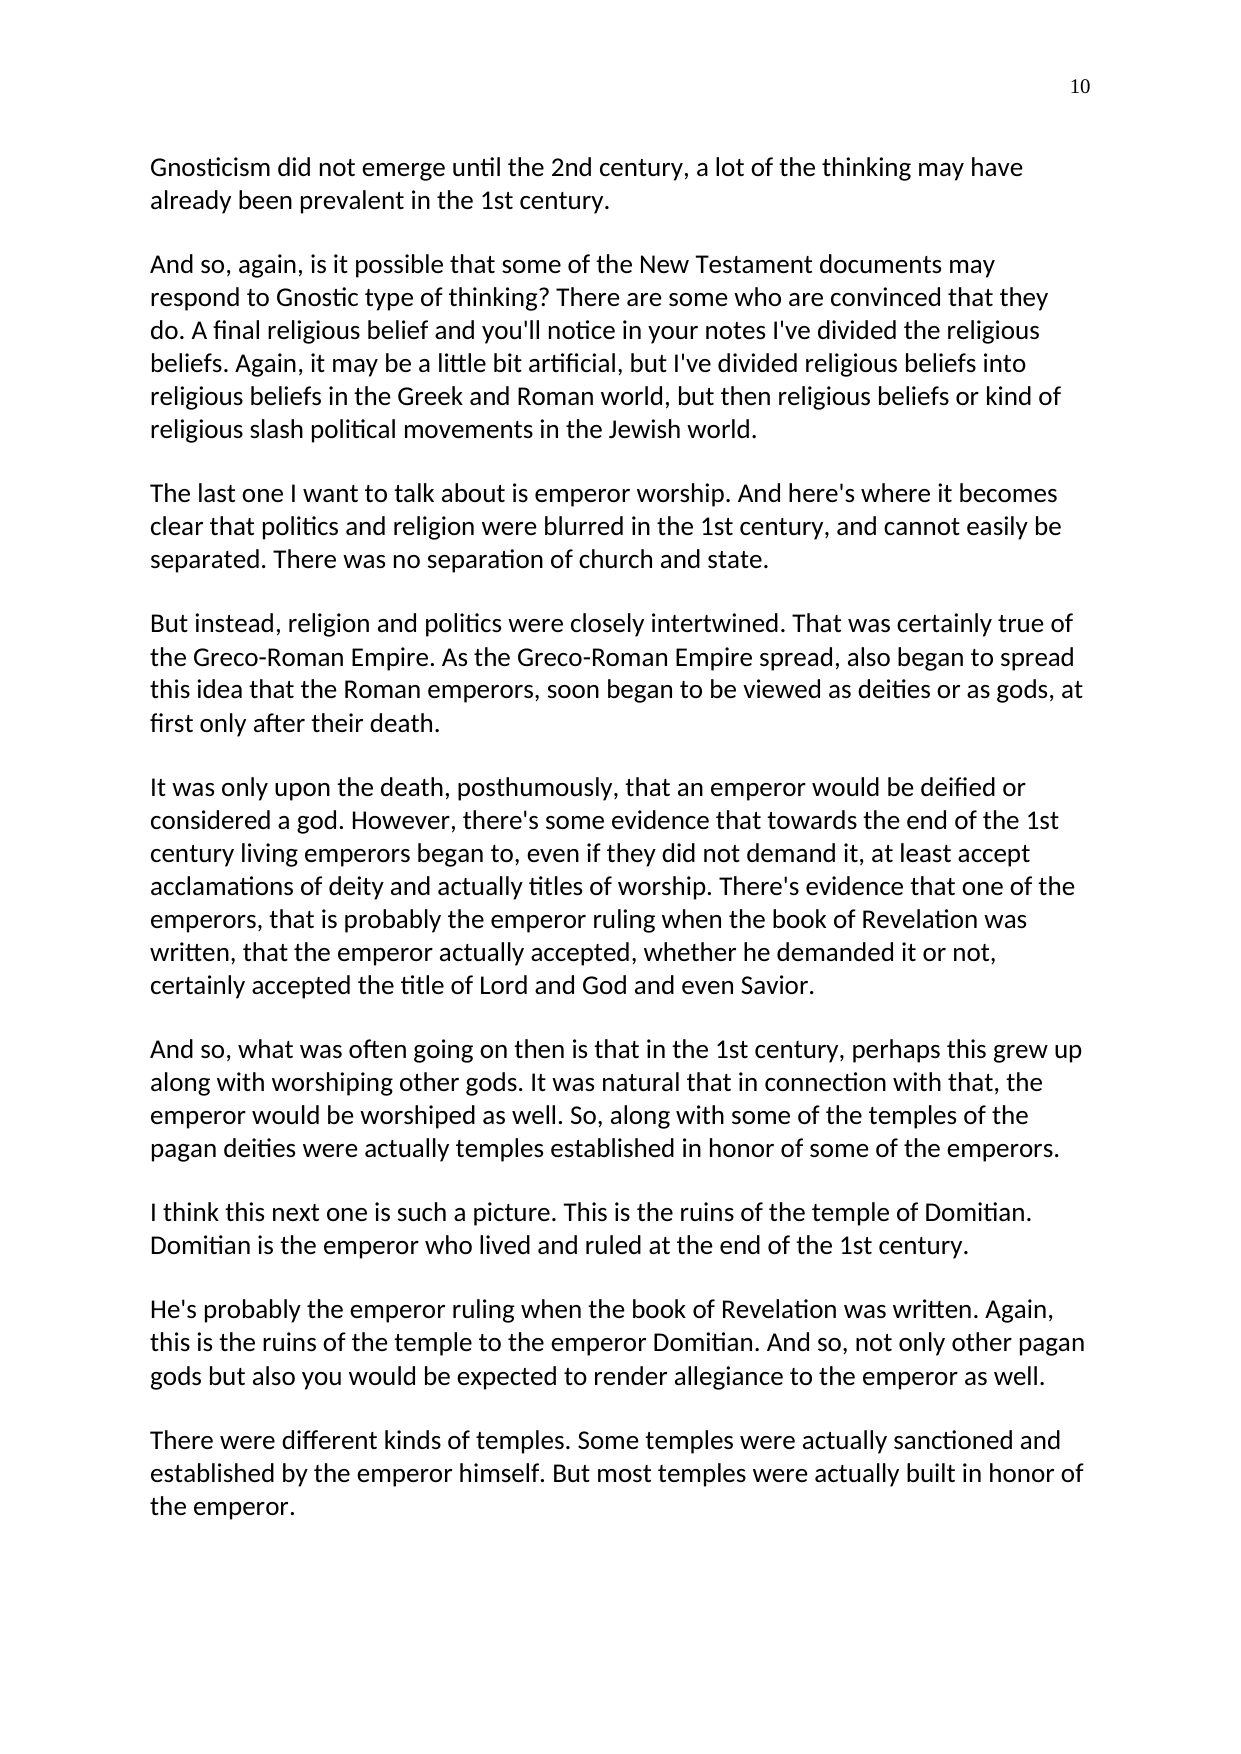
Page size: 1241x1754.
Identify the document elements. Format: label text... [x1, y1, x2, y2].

text The last one I want to talk about is emperor worship. And here's where it becomes clear that politics and religion were blurred in the 1st century, and cannot easily be separated. There was no separation of church and state. [150, 476, 1090, 576]
text And so, what was often going on then is that in the 1st century, perhaps this grew up along with worshiping other gods. It was natural that in connection with that, the emperor would be worshiped as well. So, along with some of the temples of the pagan deities were actually temples established in honor of some of the emperors. [150, 1032, 1090, 1164]
text It was only upon the death, posthumously, that an emperor would be deified or considered a god. However, there's some evidence that towards the end of the 1st century living emperors began to, even if they did not demand it, at least accept acclamations of deity and actually titles of worship. There's evidence that one of the emperors, that is probably the emperor ruling when the book of Revelation was written, that the emperor actually accepted, whether he demanded it or not, certainly accepted the title of Lord and God and even Savior. [150, 770, 1090, 1001]
text But instead, religion and politics were closely intertwined. That was certainly true of the Greco-Roman Empire. As the Greco-Roman Empire spread, also began to spread this idea that the Roman emperors, soon began to be viewed as deities or as gods, at first only after their death. [150, 607, 1090, 739]
text I think this next one is such a picture. This is the ruins of the temple of Domitian. Domitian is the emperor who lived and ruled at the end of the 1st century. [150, 1195, 1090, 1261]
text And so, again, is it possible that some of the New Testament documents may respond to Gnostic type of thinking? There are some who are convinced that they do. A final religious belief and you'll notice in your notes I've divided the religious beliefs. Again, it may be a little bit artificial, but I've divided religious beliefs into religious beliefs in the Greek and Roman world, but then religious beliefs or kind of religious slash political movements in the Jewish world. [150, 247, 1090, 445]
text There were different kinds of temples. Some temples were actually sanctioned and established by the emperor himself. But most temples were actually built in honor of the emperor. [150, 1423, 1090, 1522]
text He's probably the emperor ruling when the book of Revelation was written. Again, this is the ruins of the temple to the emperor Domitian. And so, not only other pagan gods but also you would be expected to render allegiance to the emperor as well. [150, 1293, 1090, 1392]
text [150, 150, 1090, 216]
